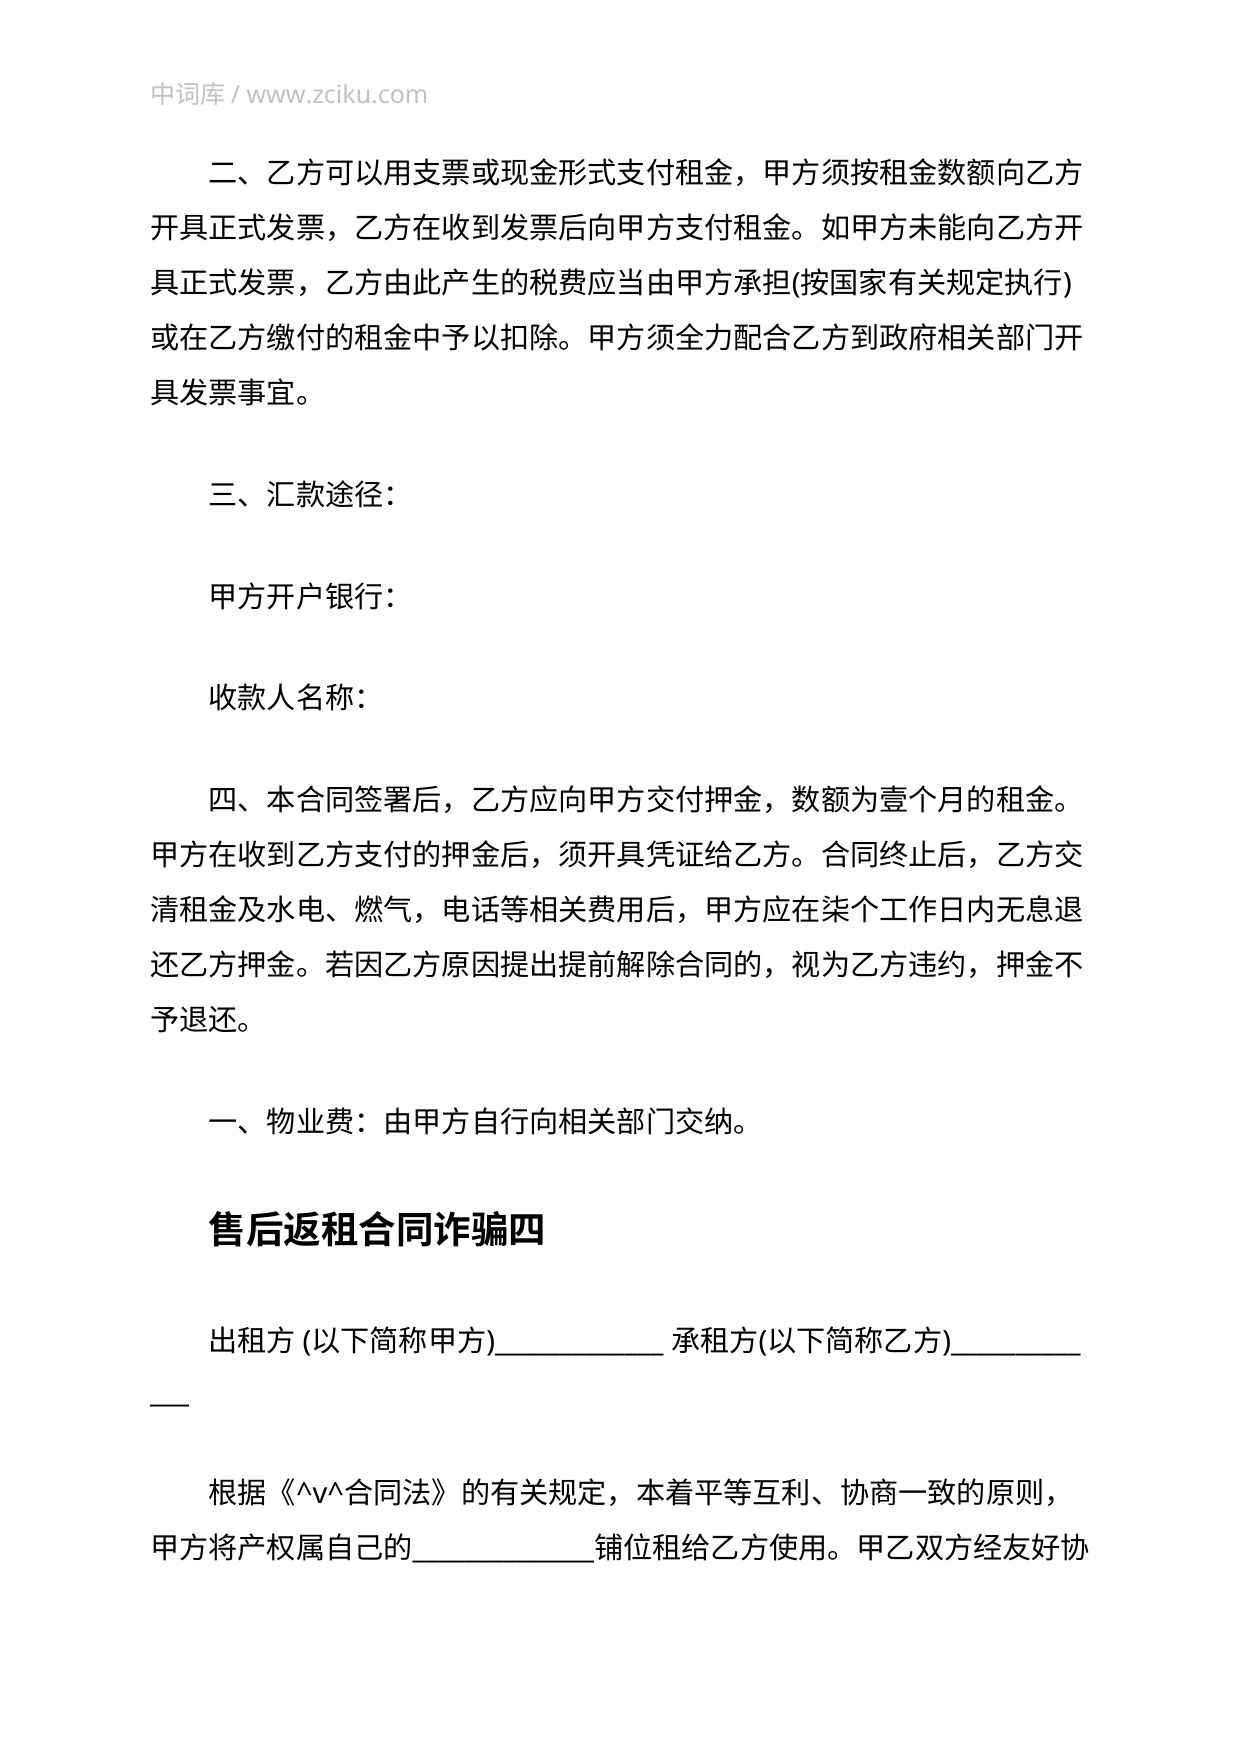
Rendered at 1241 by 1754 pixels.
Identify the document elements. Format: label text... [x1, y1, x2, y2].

text 三、汇款途径： [150, 471, 1090, 514]
text 二、乙方可以用支票或现金形式支付租金，甲方须按租金数额向乙方开具正式发票，乙方在收到发票后向甲方支付租金。如甲方未能向乙方开具正式发票，乙方由此产生的税费应当由甲方承担(按国家有关规定执行)或在乙方缴付的租金中予以扣除。甲方须全力配合乙方到政府相关部门开具发票事宜。 [150, 150, 1090, 412]
text 四、本合同签署后，乙方应向甲方交付押金，数额为壹个月的租金。甲方在收到乙方支付的押金后，须开具凭证给乙方。合同终止后，乙方交清租金及水电、燃气，电话等相关费用后，甲方应在柒个工作日内无息退还乙方押金。若因乙方原因提出提前解除合同的，视为乙方违约，押金不予退还。 [150, 777, 1090, 1039]
text 售后返租合同诈骗四 [150, 1200, 1090, 1254]
text 一、物业费：由甲方自行向相关部门交纳。 [150, 1098, 1090, 1140]
text 出租方 (以下简称甲方)_____________ 承租方(以下简称乙方)_____________ [150, 1317, 1090, 1411]
text 收款人名称： [150, 675, 1090, 717]
text 甲方开户银行： [150, 573, 1090, 616]
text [150, 1470, 1090, 1567]
